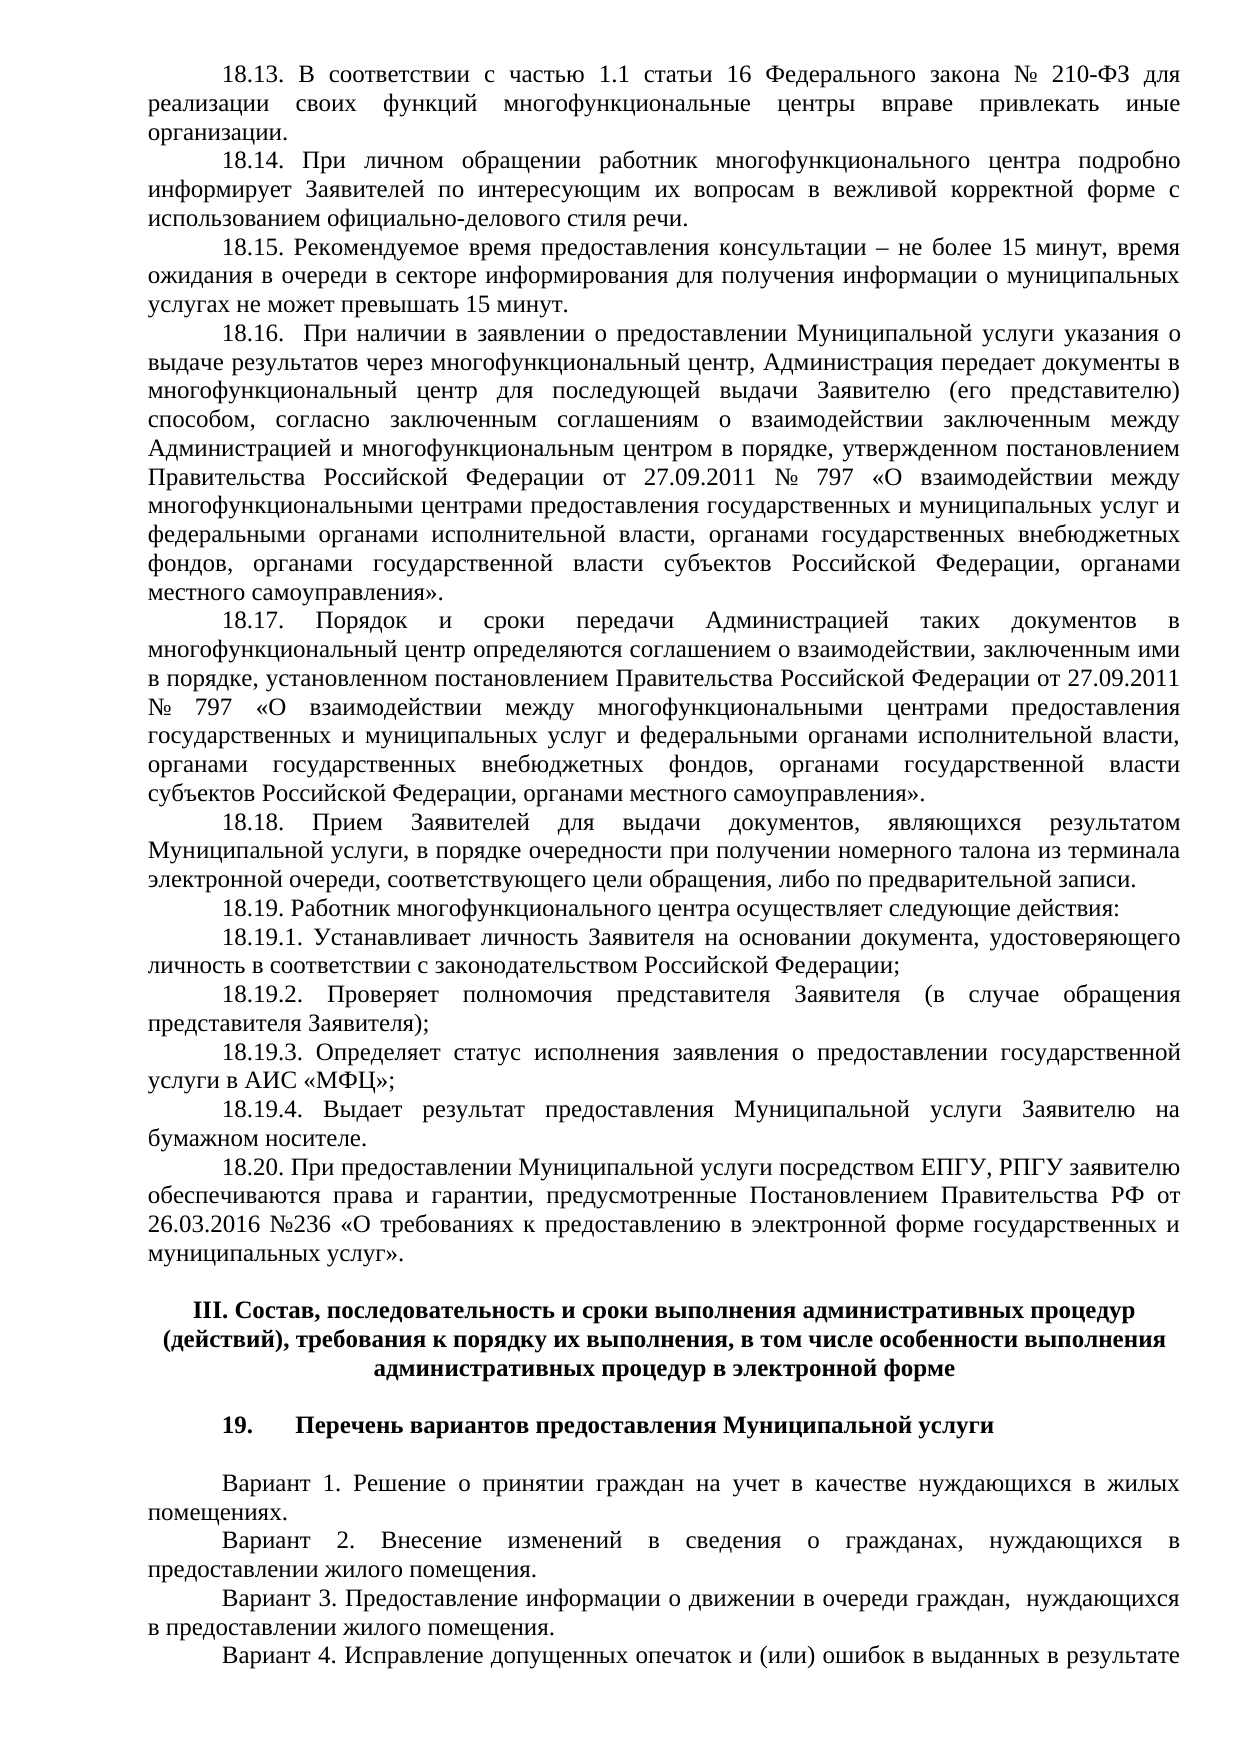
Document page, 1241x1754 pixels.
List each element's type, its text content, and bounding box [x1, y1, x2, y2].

text 18.19. Работник многофункционального центра осуществляет следующие действия: [148, 893, 1181, 922]
text 18.16. При наличии в заявлении о предоставлении Муниципальной услуги указания о выдаче результатов через многофункциональный центр, Администрация передает документы в многофункциональный центр для последующей выдачи Заявителю (его представителю) способом, согласно заключенным соглашениям о взаимодействии заключенным между Администрацией и многофункциональным центром в порядке, утвержденном постановлением Правительства Российской Федерации от 27.09.2011 № 797 «О взаимодействии между многофункциональными центрами предоставления государственных и муниципальных услуг и федеральными органами исполнительной власти, органами государственных внебюджетных фондов, органами государственной власти субъектов Российской Федерации, органами местного самоуправления». [148, 318, 1181, 605]
text 18.19.3. Определяет статус исполнения заявления о предоставлении государственной услуги в АИС «МФЦ»; [148, 1037, 1181, 1094]
text 18.15. Рекомендуемое время предоставления консультации – не более 15 минут, время ожидания в очереди в секторе информирования для получения информации о муниципальных услугах не может превышать 15 минут. [148, 232, 1181, 318]
text 18.19.2. Проверяет полномочия представителя Заявителя (в случае обращения представителя Заявителя); [148, 979, 1181, 1037]
list Перечень вариантов предоставления Муниципальной услуги [148, 1410, 1181, 1439]
text Вариант 1. Решение о принятии граждан на учет в качестве нуждающихся в жилых помещениях. [148, 1468, 1181, 1525]
text Вариант 3. Предоставление информации о движении в очереди граждан, нуждающихся в предоставлении жилого помещения. [148, 1583, 1181, 1640]
text 18.14. При личном обращении работник многофункционального центра подробно информирует Заявителей по интересующим их вопросам в вежливой корректной форме с использованием официально-делового стиля речи. [148, 145, 1181, 232]
text 18.17. Порядок и сроки передачи Администрацией таких документов в многофункциональный центр определяются соглашением о взаимодействии, заключенным ими в порядке, установленном постановлением Правительства Российской Федерации от 27.09.2011 № 797 «О взаимодействии между многофункциональными центрами предоставления государственных и муниципальных услуг и федеральными органами исполнительной власти, органами государственных внебюджетных фондов, органами государственной власти субъектов Российской Федерации, органами местного самоуправления». [148, 605, 1181, 807]
text 18.13. В соответствии с частью 1.1 статьи 16 Федерального закона № 210-ФЗ для реализации своих функций многофункциональные центры вправе привлекать иные организации. [148, 59, 1181, 145]
text 18.20. При предоставлении Муниципальной услуги посредством ЕПГУ, РПГУ заявителю обеспечиваются права и гарантии, предусмотренные Постановлением Правительства РФ от 26.03.2016 №236 «О требованиях к предоставлению в электронной форме государственных и муниципальных услуг». [148, 1152, 1181, 1267]
title III. Состав, последовательность и сроки выполнения административных процедур (действий), требования к порядку их выполнения, в том числе особенности выполнения административных процедур в электронной форме [148, 1295, 1181, 1382]
text 18.19.1. Устанавливает личность Заявителя на основании документа, удостоверяющего личность в соответствии с законодательством Российской Федерации; [148, 922, 1181, 979]
text 18.18. Прием Заявителей для выдачи документов, являющихся результатом Муниципальной услуги, в порядке очередности при получении номерного талона из терминала электронной очереди, соответствующего цели обращения, либо по предварительной записи. [148, 807, 1181, 893]
text 18.19.4. Выдает результат предоставления Муниципальной услуги Заявителю на бумажном носителе. [148, 1094, 1181, 1152]
text Вариант 2. Внесение изменений в сведения о гражданах, нуждающихся в предоставлении жилого помещения. [148, 1525, 1181, 1583]
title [148, 1640, 1181, 1669]
